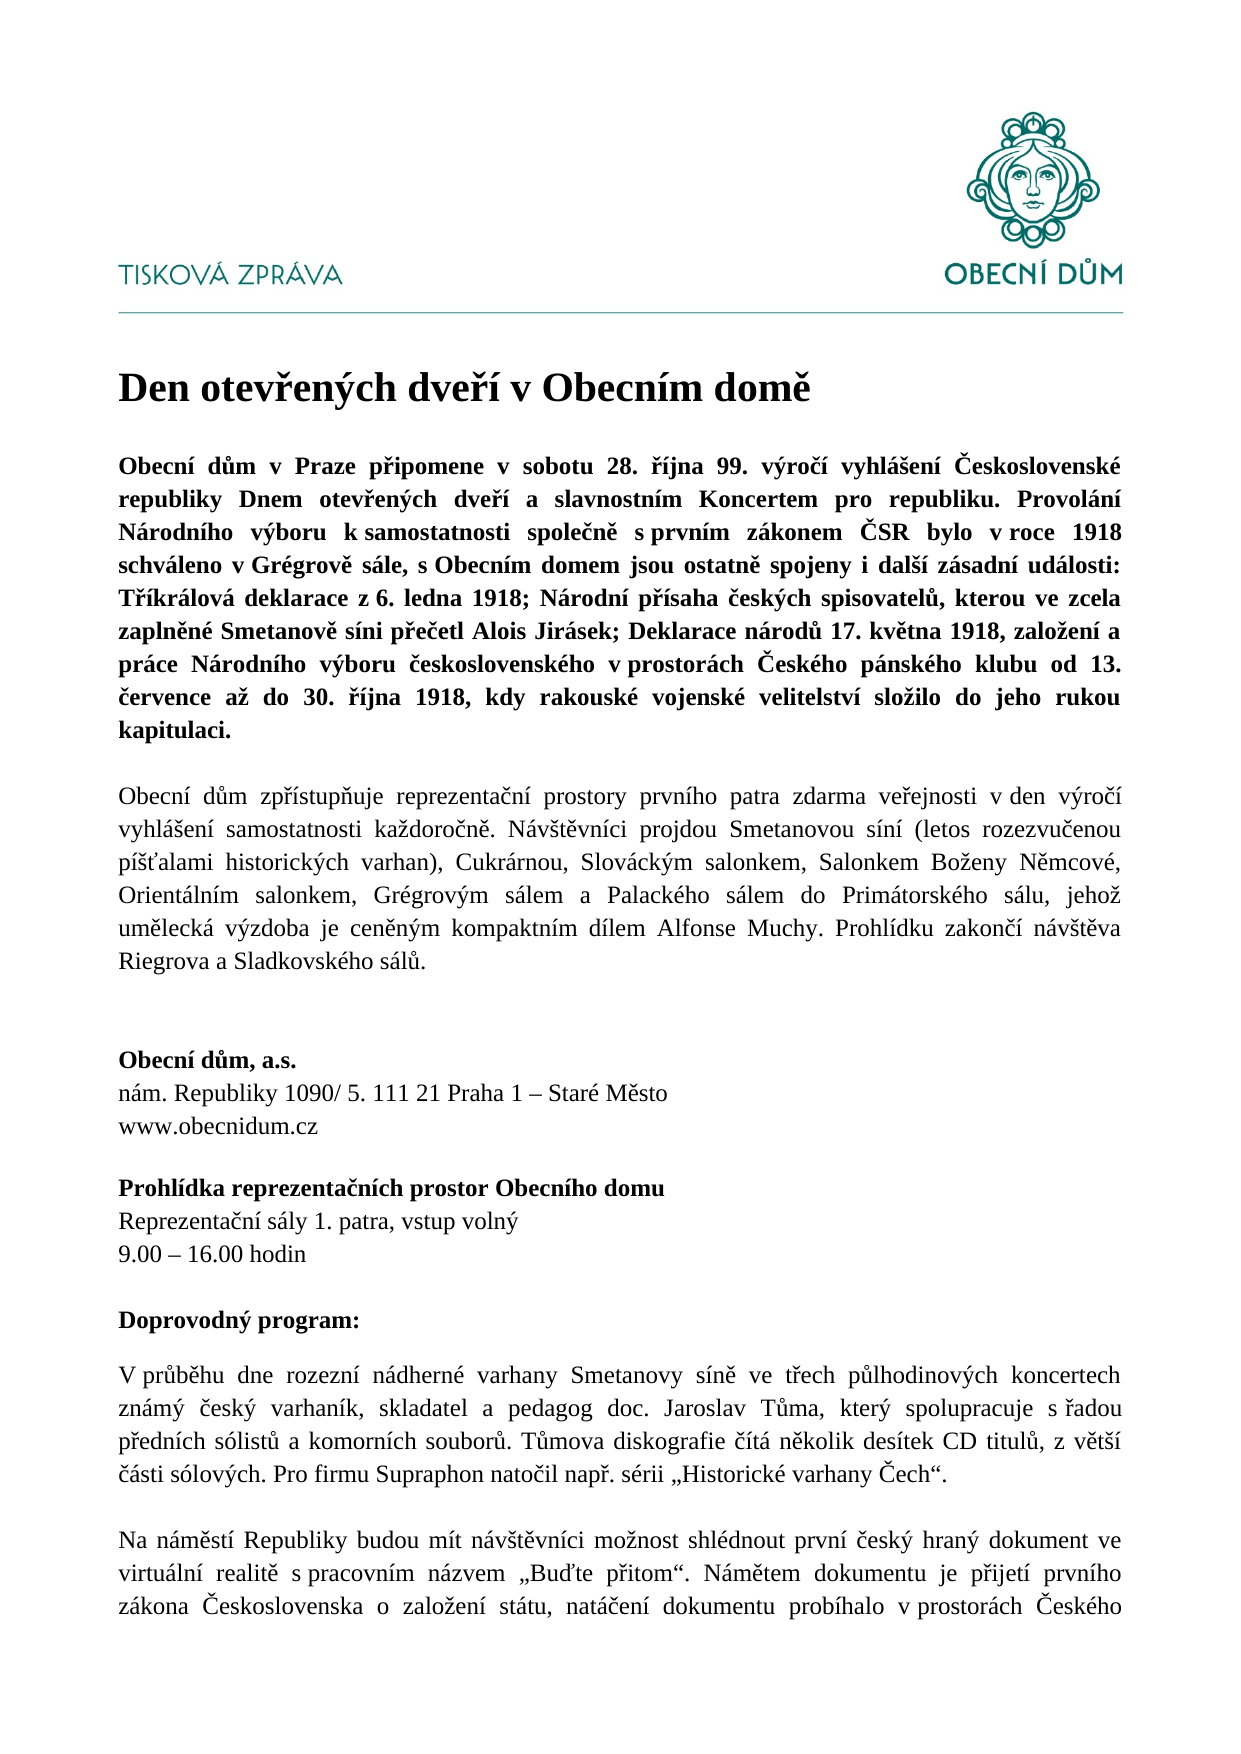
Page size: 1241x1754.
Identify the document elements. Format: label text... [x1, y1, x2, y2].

text Prohlídka reprezentačních prostor Obecního domu [118, 1173, 1122, 1202]
text Obecní dům v Praze připomene v sobotu 28. října 99. výročí vyhlášení Československé republiky Dnem otevřených dveří a slavnostním Koncertem pro republiku. Provolání Národního výboru k samostatnosti společně s prvním zákonem ČSR bylo v roce 1918 schváleno v Grégrově sále, s Obecním domem jsou ostatně spojeny i další zásadní události: Tříkrálová deklarace z 6. ledna 1918; Národní přísaha českých spisovatelů, kterou ve zcela zaplněné Smetanově síni přečetl Alois Jirásek; Deklarace národů 17. května 1918, založení a práce Národního výboru československého v prostorách Českého pánského klubu od 13. července až do 30. října 1918, kdy rakouské vojenské velitelství složilo do jeho rukou kapitulaci. [118, 451, 1122, 744]
text Obecní dům zpřístupňuje reprezentační prostory prvního patra zdarma veřejnosti v den výročí vyhlášení samostatnosti každoročně. Návštěvníci projdou Smetanovou síní (letos rozezvučenou píšťalami historických varhan), Cukrárnou, Slováckým salonkem, Salonkem Boženy Němcové, Orientálním salonkem, Grégrovým sálem a Palackého sálem do Primátorského sálu, jehož umělecká výzdoba je ceněným kompaktním dílem Alfonse Muchy. Prohlídku zakončí návštěva Riegrova a Sladkovského sálů. [118, 781, 1122, 975]
text www.obecnidum.cz [118, 1111, 1122, 1140]
text Doprovodný program: [118, 1305, 1122, 1334]
text Den otevřených dveří v Obecním domě [118, 363, 1122, 411]
text 9.00 – 16.00 hodin [118, 1239, 1122, 1268]
text Reprezentační sály 1. patra, vstup volný [118, 1206, 1122, 1235]
picture [0, 0, 1241, 329]
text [118, 1525, 1122, 1620]
text V průběhu dne rozezní nádherné varhany Smetanovy síně ve třech půlhodinových koncertech známý český varhaník, skladatel a pedagog doc. Jaroslav Tůma, který spolupracuje s řadou předních sólistů a komorních souborů. Tůmova diskografie čítá několik desítek CD titulů, z větší části sólových. Pro firmu Supraphon natočil např. sérii „Historické varhany Čech“. [118, 1360, 1122, 1488]
text Obecní dům, a.s. [118, 1045, 1122, 1074]
text nám. Republiky 1090/ 5. 111 21 Praha 1 – Staré Město [118, 1078, 1122, 1107]
